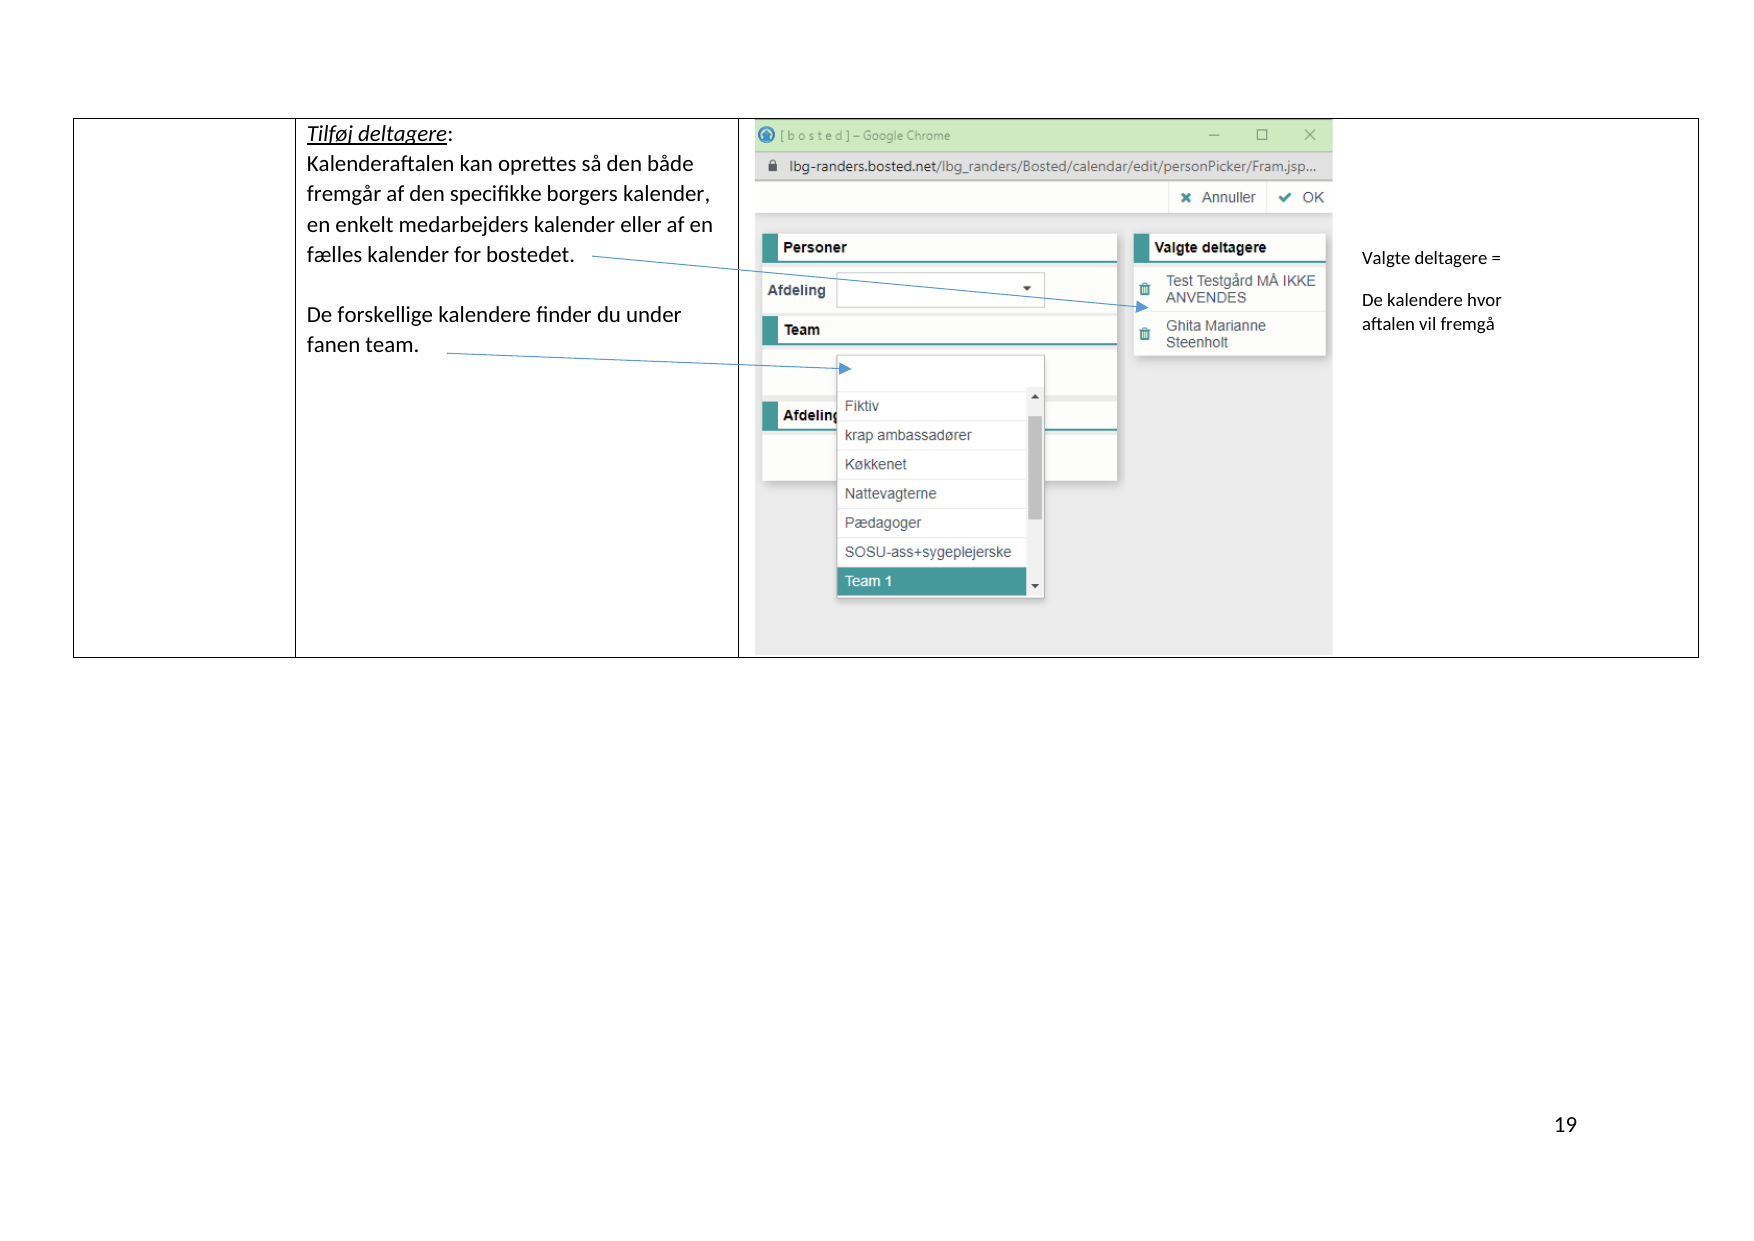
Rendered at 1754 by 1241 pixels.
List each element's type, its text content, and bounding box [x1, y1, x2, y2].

table_cell [739, 119, 1698, 657]
picture [754, 119, 1333, 655]
table_cell Tilføj deltagere: Kalenderaftalen kan oprettes så den både fremgår af den specifikke borgers kalender, en enkelt medarbejders kalender eller af en fælles kalender for bostedet. De forskellige kalendere finder du under fanen team. [296, 119, 738, 657]
table_cell [74, 119, 295, 657]
